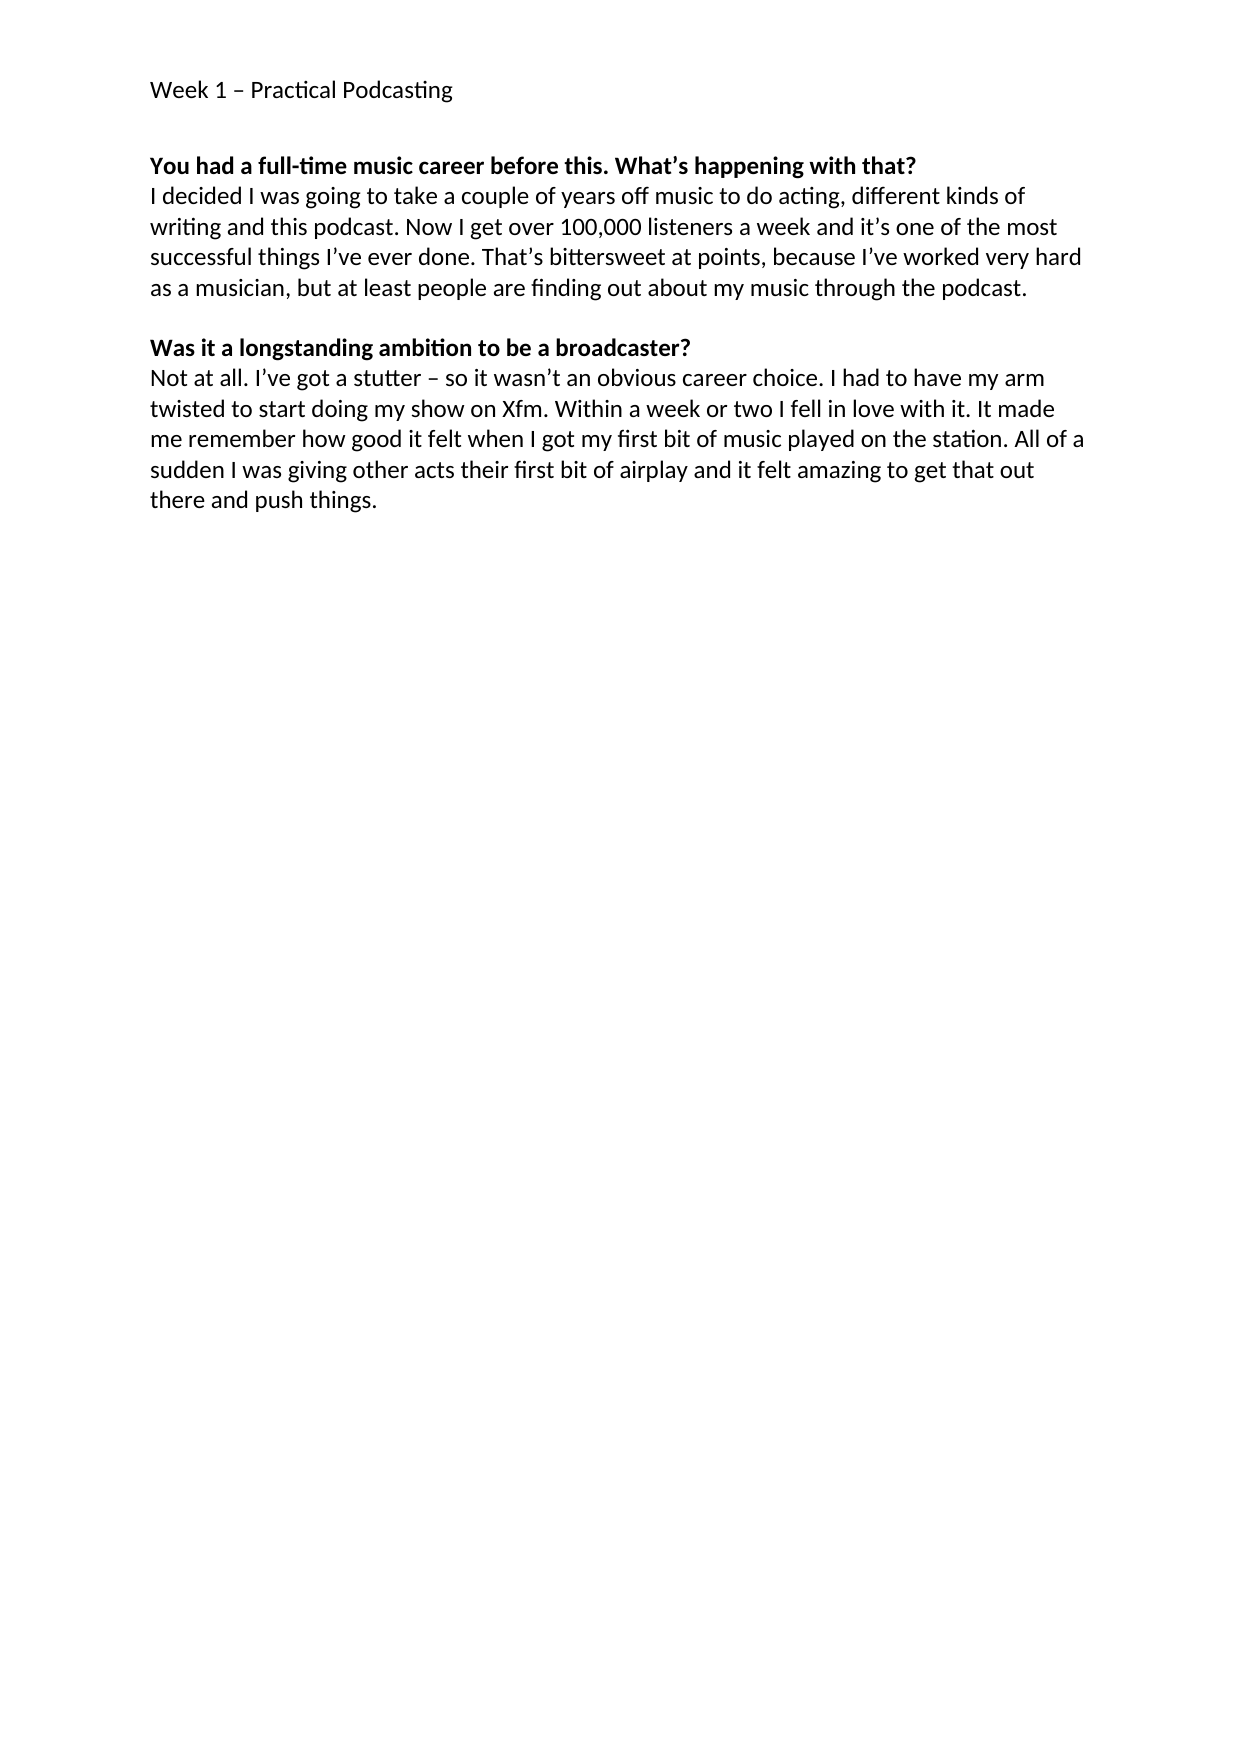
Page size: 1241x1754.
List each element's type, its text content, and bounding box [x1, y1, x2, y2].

text Was it a longstanding ambition to be a broadcaster? Not at all. I’ve got a stutter – so it wasn’t an obvious career choice. I had to have my arm twisted to start doing my show on Xfm. Within a week or two I fell in love with it. It made me remember how good it felt when I got my first bit of music played on the station. All of a sudden I was giving other acts their first bit of airplay and it felt amazing to get that out there and push things. [150, 332, 1090, 515]
text You had a full-time music career before this. What’s happening with that? I decided I was going to take a couple of years off music to do acting, different kinds of writing and this podcast. Now I get over 100,000 listeners a week and it’s one of the most successful things I’ve ever done. That’s bittersweet at points, because I’ve worked very hard as a musician, but at least people are finding out about my music through the podcast. [150, 150, 1090, 303]
